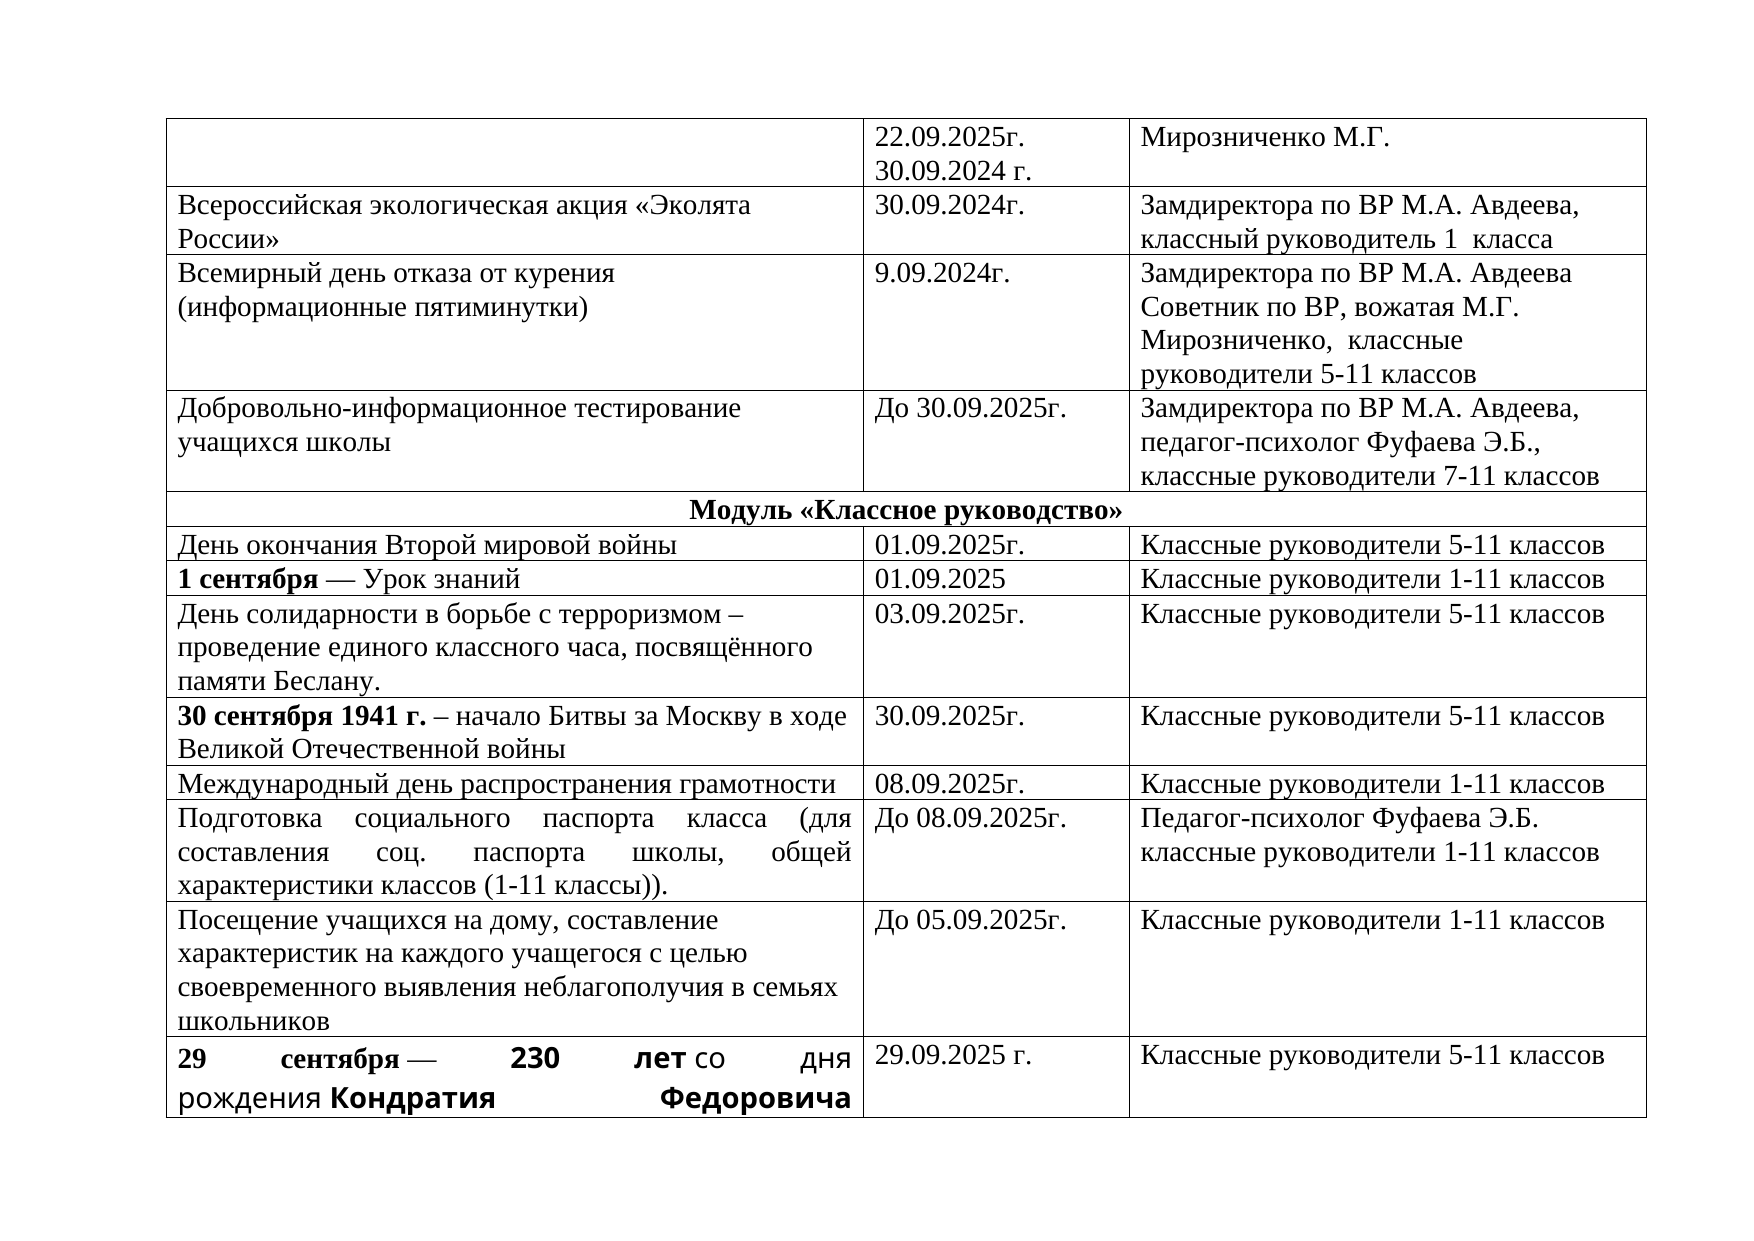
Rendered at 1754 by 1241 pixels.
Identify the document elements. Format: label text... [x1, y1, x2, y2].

table_cell Посещение учащихся на дому, составление характеристик на каждого учащегося с целью своевременного выявления неблагополучия в семьях школьников [167, 902, 863, 1036]
table_cell 29.09.2025 г. [864, 1037, 1129, 1117]
table_cell 01.09.2025 [864, 561, 1129, 595]
table_cell День солидарности в борьбе с терроризмом – проведение единого классного часа, посвящённого памяти Беслану. [167, 596, 863, 697]
table_cell Замдиректора по ВР М.А. Авдеева Советник по ВР, вожатая М.Г. Мирозниченко, классные руководители 5-11 классов [1130, 255, 1646, 389]
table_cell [1130, 119, 1646, 186]
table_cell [864, 119, 1129, 186]
table_cell Педагог-психолог Фуфаева Э.Б. классные руководители 1-11 классов [1130, 800, 1646, 901]
table_cell Классные руководители 5-11 классов [1130, 527, 1646, 560]
table_cell Классные руководители 5-11 классов [1130, 698, 1646, 765]
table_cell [167, 1037, 863, 1117]
table_cell Классные руководители 1-11 классов [1130, 902, 1646, 1036]
table_cell До 30.09.2025г. [864, 391, 1129, 491]
table_cell Добровольно-информационное тестирование учащихся школы [167, 391, 863, 491]
table_cell 30.09.2024г. [864, 187, 1129, 254]
table_cell Модуль «Классное руководство» [167, 492, 1646, 526]
table_cell День окончания Второй мировой войны [167, 527, 863, 560]
table_cell До 08.09.2025г. [864, 800, 1129, 901]
table_cell 08.09.2025г. [864, 766, 1129, 799]
table_cell Всемирный день отказа от курения (информационные пятиминутки) [167, 255, 863, 389]
table_cell 30.09.2025г. [864, 698, 1129, 765]
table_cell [1130, 1037, 1646, 1117]
table_cell 01.09.2025г. [864, 527, 1129, 560]
table_cell 30 сентября 1941 г. – начало Битвы за Москву в ходе Великой Отечественной войны [167, 698, 863, 765]
table_cell Классные руководители 1-11 классов [1130, 561, 1646, 595]
table_cell Всероссийская экологическая акция «Эколята России» [167, 187, 863, 254]
table_cell 1 сентября — Урок знаний [167, 561, 863, 595]
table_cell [167, 119, 863, 186]
table_cell Международный день распространения грамотности [167, 766, 863, 799]
table_cell Замдиректора по ВР М.А. Авдеева, классный руководитель 1 класса [1130, 187, 1646, 254]
table_cell Классные руководители 5-11 классов [1130, 596, 1646, 697]
table_cell Классные руководители 1-11 классов [1130, 766, 1646, 799]
table_cell До 05.09.2025г. [864, 902, 1129, 1036]
table_cell 9.09.2024г. [864, 255, 1129, 389]
table_cell Замдиректора по ВР М.А. Авдеева, педагог-психолог Фуфаева Э.Б., классные руководители 7-11 классов [1130, 391, 1646, 491]
table_cell 03.09.2025г. [864, 596, 1129, 697]
table_cell Подготовка социального паспорта класса (для составления соц. паспорта школы, общей характеристики классов (1-11 классы)). [167, 800, 863, 901]
